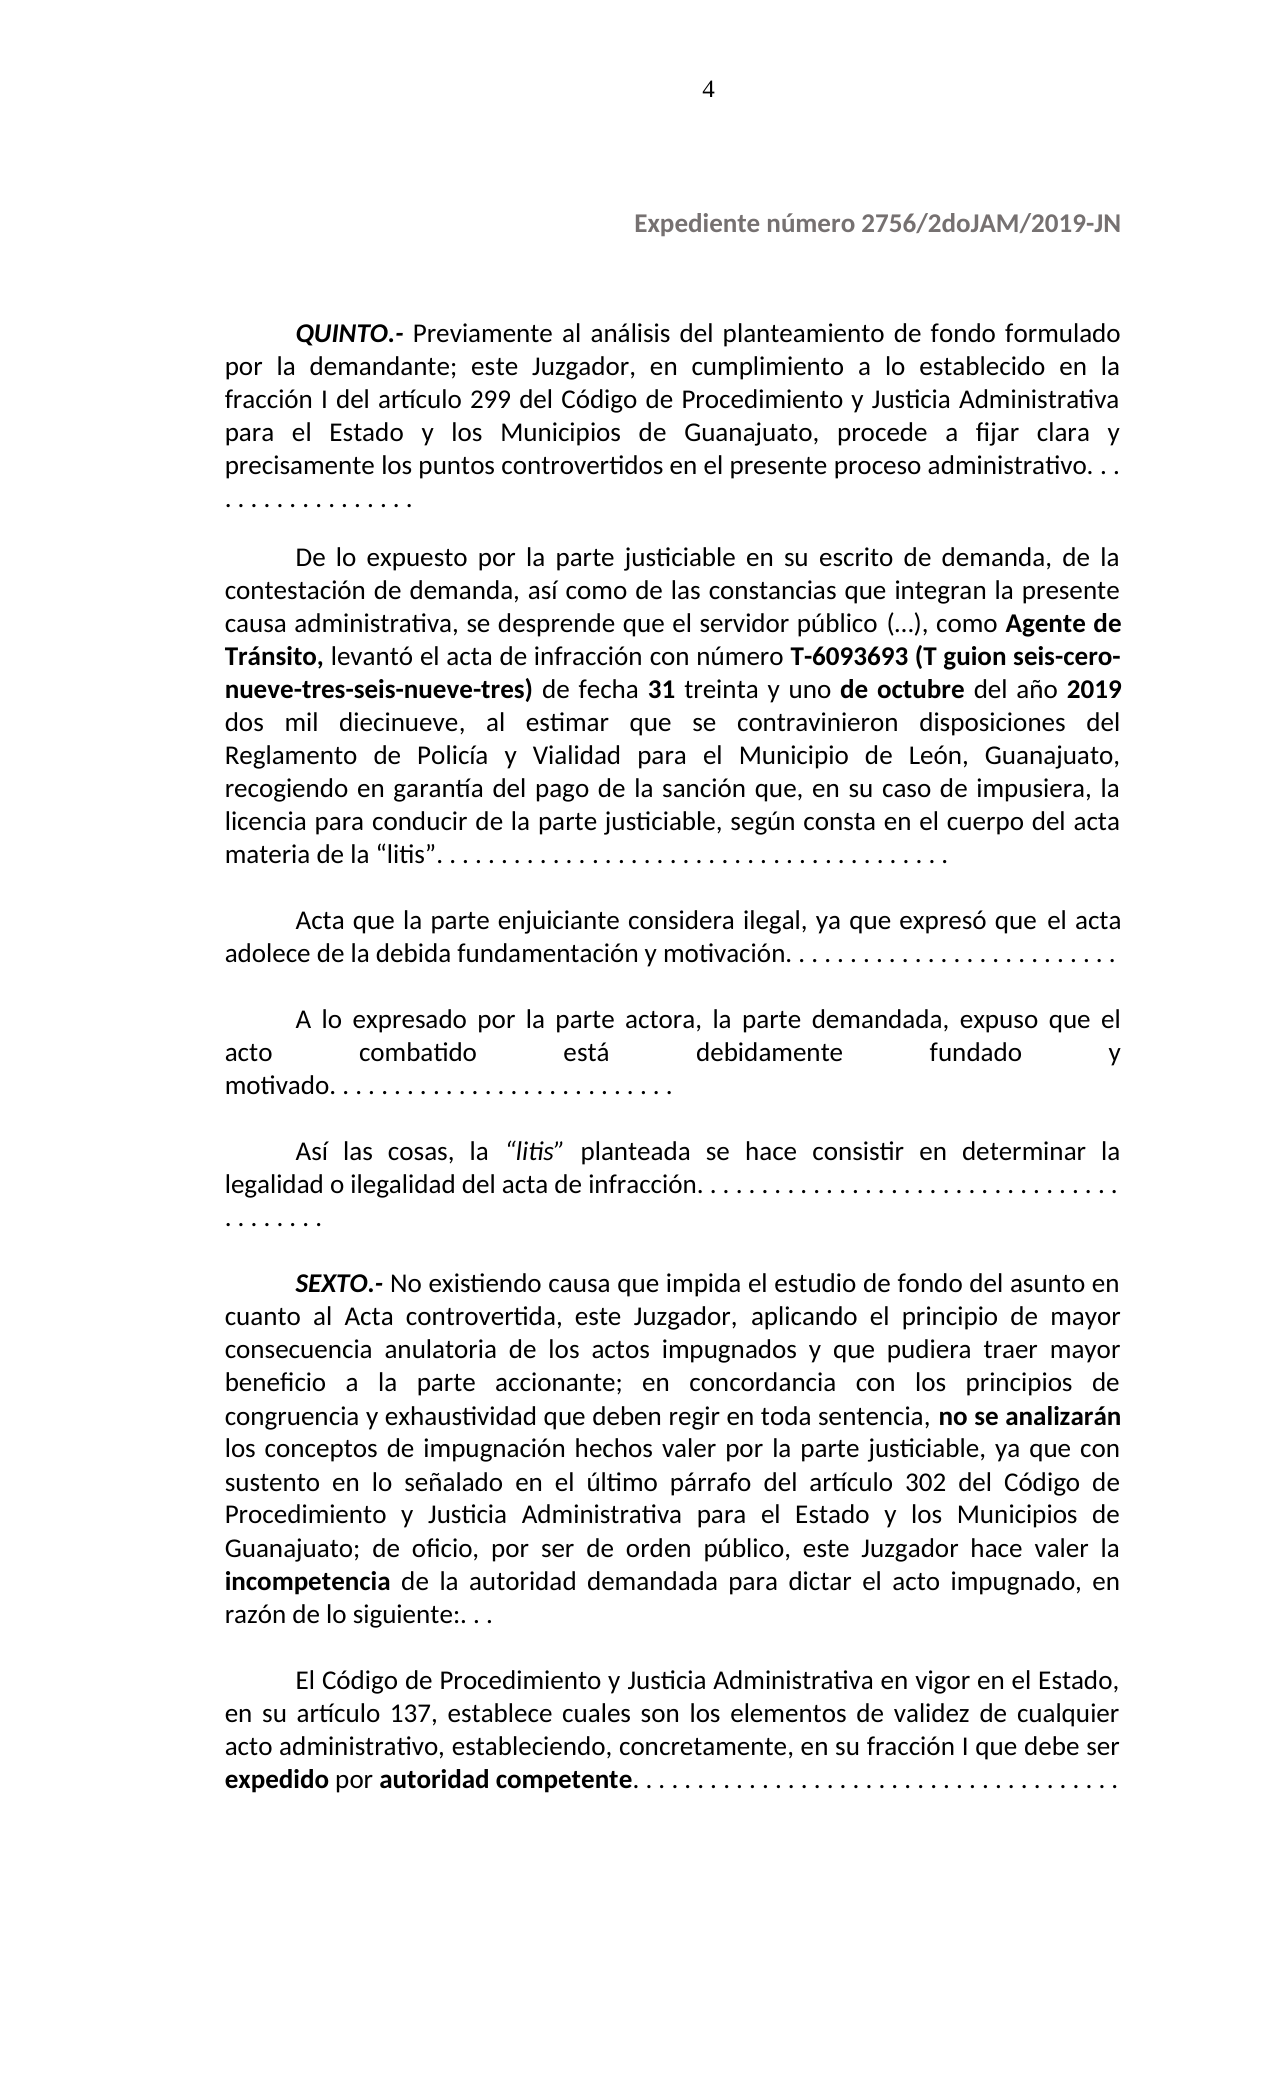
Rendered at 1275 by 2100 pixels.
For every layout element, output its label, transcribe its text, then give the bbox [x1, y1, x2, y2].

text De lo expuesto por la parte justiciable en su escrito de demanda, de la contestación de demanda, así como de las constancias que integran la presente causa administrativa, se desprende que el servidor público (…), como Agente de Tránsito, levantó el acta de infracción con número T-6093693 (T guion seis-cero-nueve-tres-seis-nueve-tres) de fecha 31 treinta y uno de octubre del año 2019 dos mil diecinueve, al estimar que se contravinieron disposiciones del Reglamento de Policía y Vialidad para el Municipio de León, Guanajuato, recogiendo en garantía del pago de la sanción que, en su caso de impusiera, la licencia para conducir de la parte justiciable, según consta en el cuerpo del acta materia de la “litis”. . . . . . . . . . . . . . . . . . . . . . . . . . . . . . . . . . . . . . . . [224, 540, 1121, 870]
text A lo expresado por la parte actora, la parte demandada, expuso que el acto combatido está debidamente fundado y motivado. . . . . . . . . . . . . . . . . . . . . . . . . . . [224, 1002, 1121, 1101]
text SEXTO.- No existiendo causa que impida el estudio de fondo del asunto en cuanto al Acta controvertida, este Juzgador, aplicando el principio de mayor consecuencia anulatoria de los actos impugnados y que pudiera traer mayor beneficio a la parte accionante; en concordancia con los principios de congruencia y exhaustividad que deben regir en toda sentencia, no se analizarán los conceptos de impugnación hechos valer por la parte justiciable, ya que con sustento en lo señalado en el último párrafo del artículo 302 del Código de Procedimiento y Justicia Administrativa para el Estado y los Municipios de Guanajuato; de oficio, por ser de orden público, este Juzgador hace valer la incompetencia de la autoridad demandada para dictar el acto impugnado, en razón de lo siguiente:. . . [224, 1267, 1121, 1630]
text El Código de Procedimiento y Justicia Administrativa en vigor en el Estado, en su artículo 137, establece cuales son los elementos de validez de cualquier acto administrativo, estableciendo, concretamente, en su fracción I que debe ser expedido por autoridad competente. . . . . . . . . . . . . . . . . . . . . . . . . . . . . . . . . . . . . . [224, 1663, 1121, 1795]
text Acta que la parte enjuiciante considera ilegal, ya que expresó que el acta adolece de la debida fundamentación y motivación. . . . . . . . . . . . . . . . . . . . . . . . . . [224, 903, 1121, 969]
text Así las cosas, la “litis” planteada se hace consistir en determinar la legalidad o ilegalidad del acta de infracción. . . . . . . . . . . . . . . . . . . . . . . . . . . . . . . . . . . . . . . . . [224, 1134, 1121, 1233]
text QUINTO.- Previamente al análisis del planteamiento de fondo formulado por la demandante; este Juzgador, en cumplimiento a lo establecido en la fracción I del artículo 299 del Código de Procedimiento y Justicia Administrativa para el Estado y los Municipios de Guanajuato, procede a fijar clara y precisamente los puntos controvertidos en el presente proceso administrativo. . . . . . . . . . . . . . . . . . [224, 317, 1121, 515]
